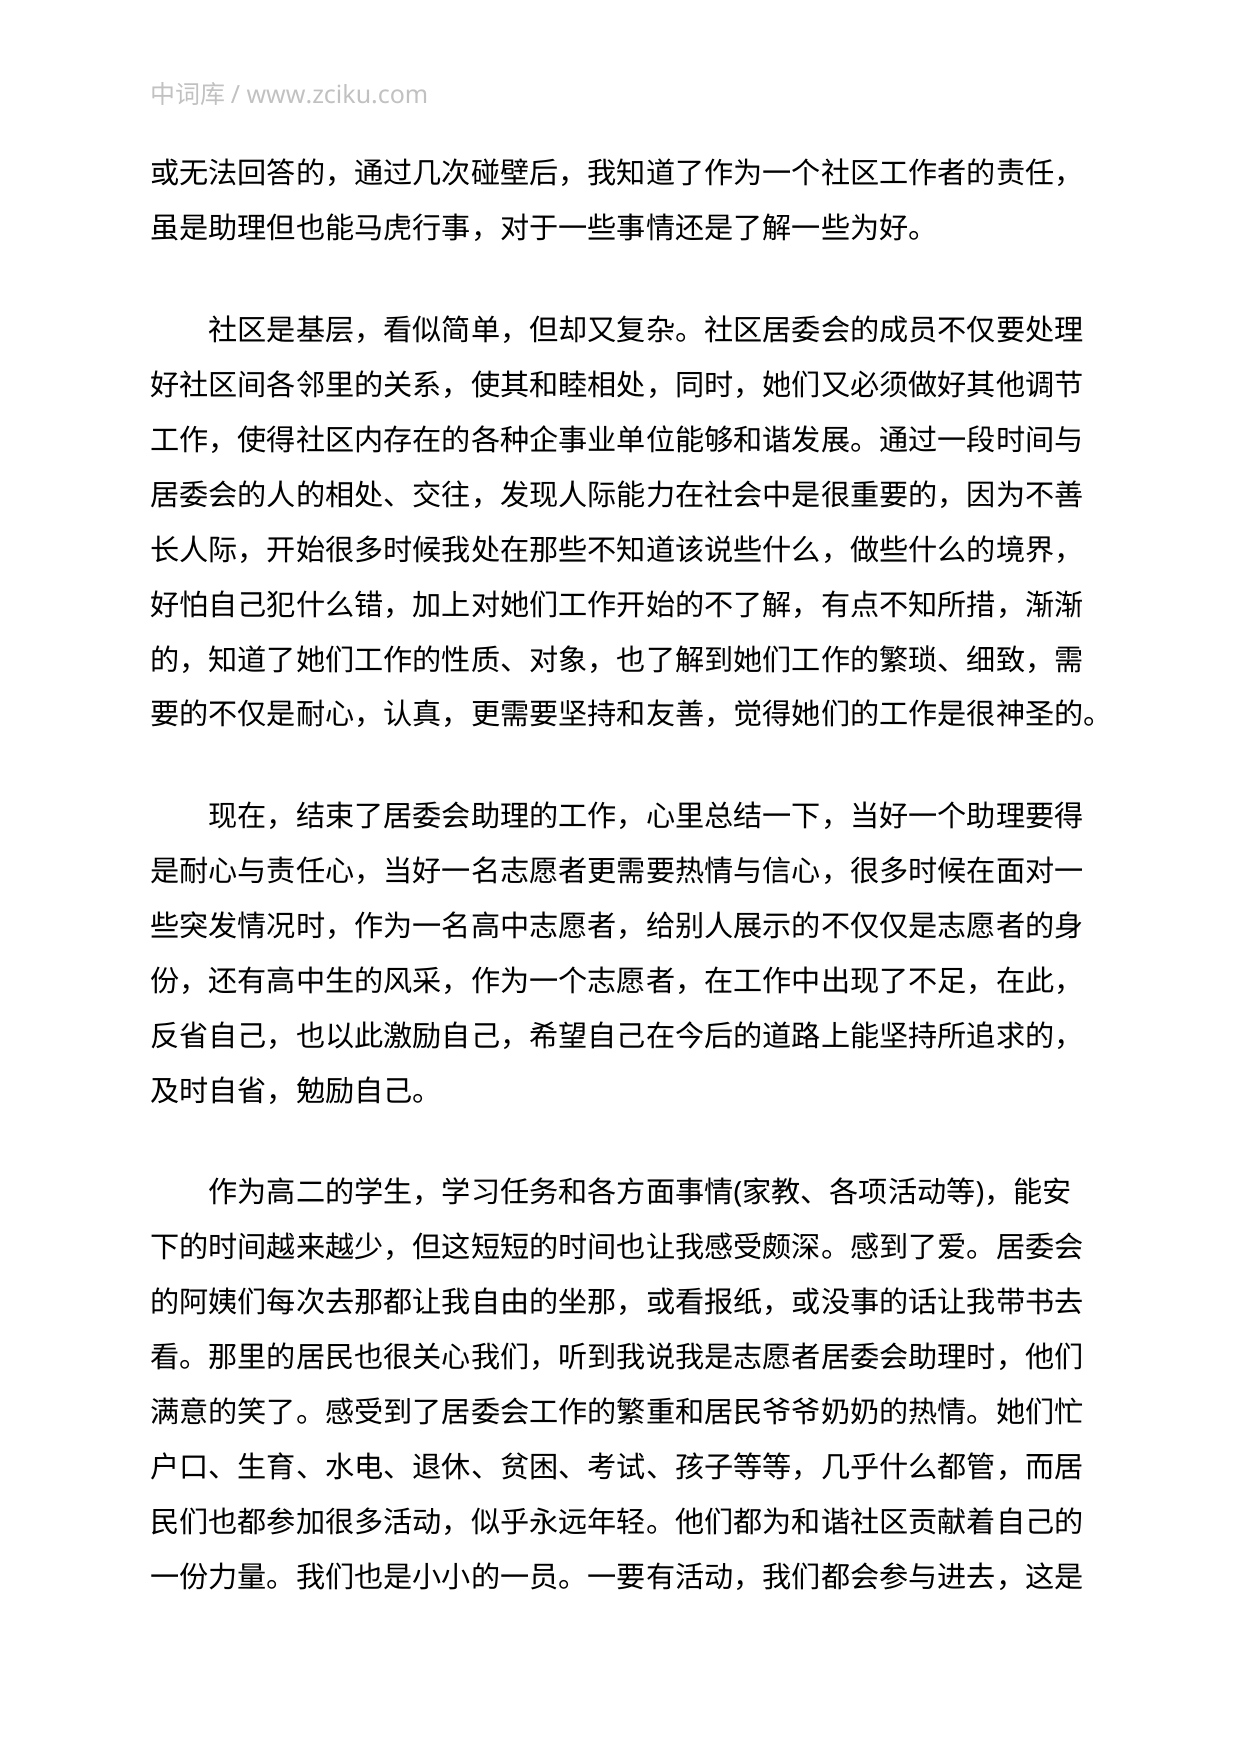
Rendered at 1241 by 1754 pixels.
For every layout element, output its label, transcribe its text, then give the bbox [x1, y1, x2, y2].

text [150, 1169, 1090, 1596]
text 社区是基层，看似简单，但却又复杂。社区居委会的成员不仅要处理好社区间各邻里的关系，使其和睦相处，同时，她们又必须做好其他调节工作，使得社区内存在的各种企事业单位能够和谐发展。通过一段时间与居委会的人的相处、交往，发现人际能力在社会中是很重要的，因为不善长人际，开始很多时候我处在那些不知道该说些什么，做些什么的境界，好怕自己犯什么错，加上对她们工作开始的不了解，有点不知所措，渐渐的，知道了她们工作的性质、对象，也了解到她们工作的繁琐、细致，需要的不仅是耐心，认真，更需要坚持和友善，觉得她们的工作是很神圣的。 [150, 307, 1090, 733]
text 现在，结束了居委会助理的工作，心里总结一下，当好一个助理要得是耐心与责任心，当好一名志愿者更需要热情与信心，很多时候在面对一些突发情况时，作为一名高中志愿者，给别人展示的不仅仅是志愿者的身份，还有高中生的风采，作为一个志愿者，在工作中出现了不足，在此，反省自己，也以此激励自己，希望自己在今后的道路上能坚持所追求的，及时自省，勉励自己。 [150, 793, 1090, 1109]
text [150, 150, 1090, 247]
